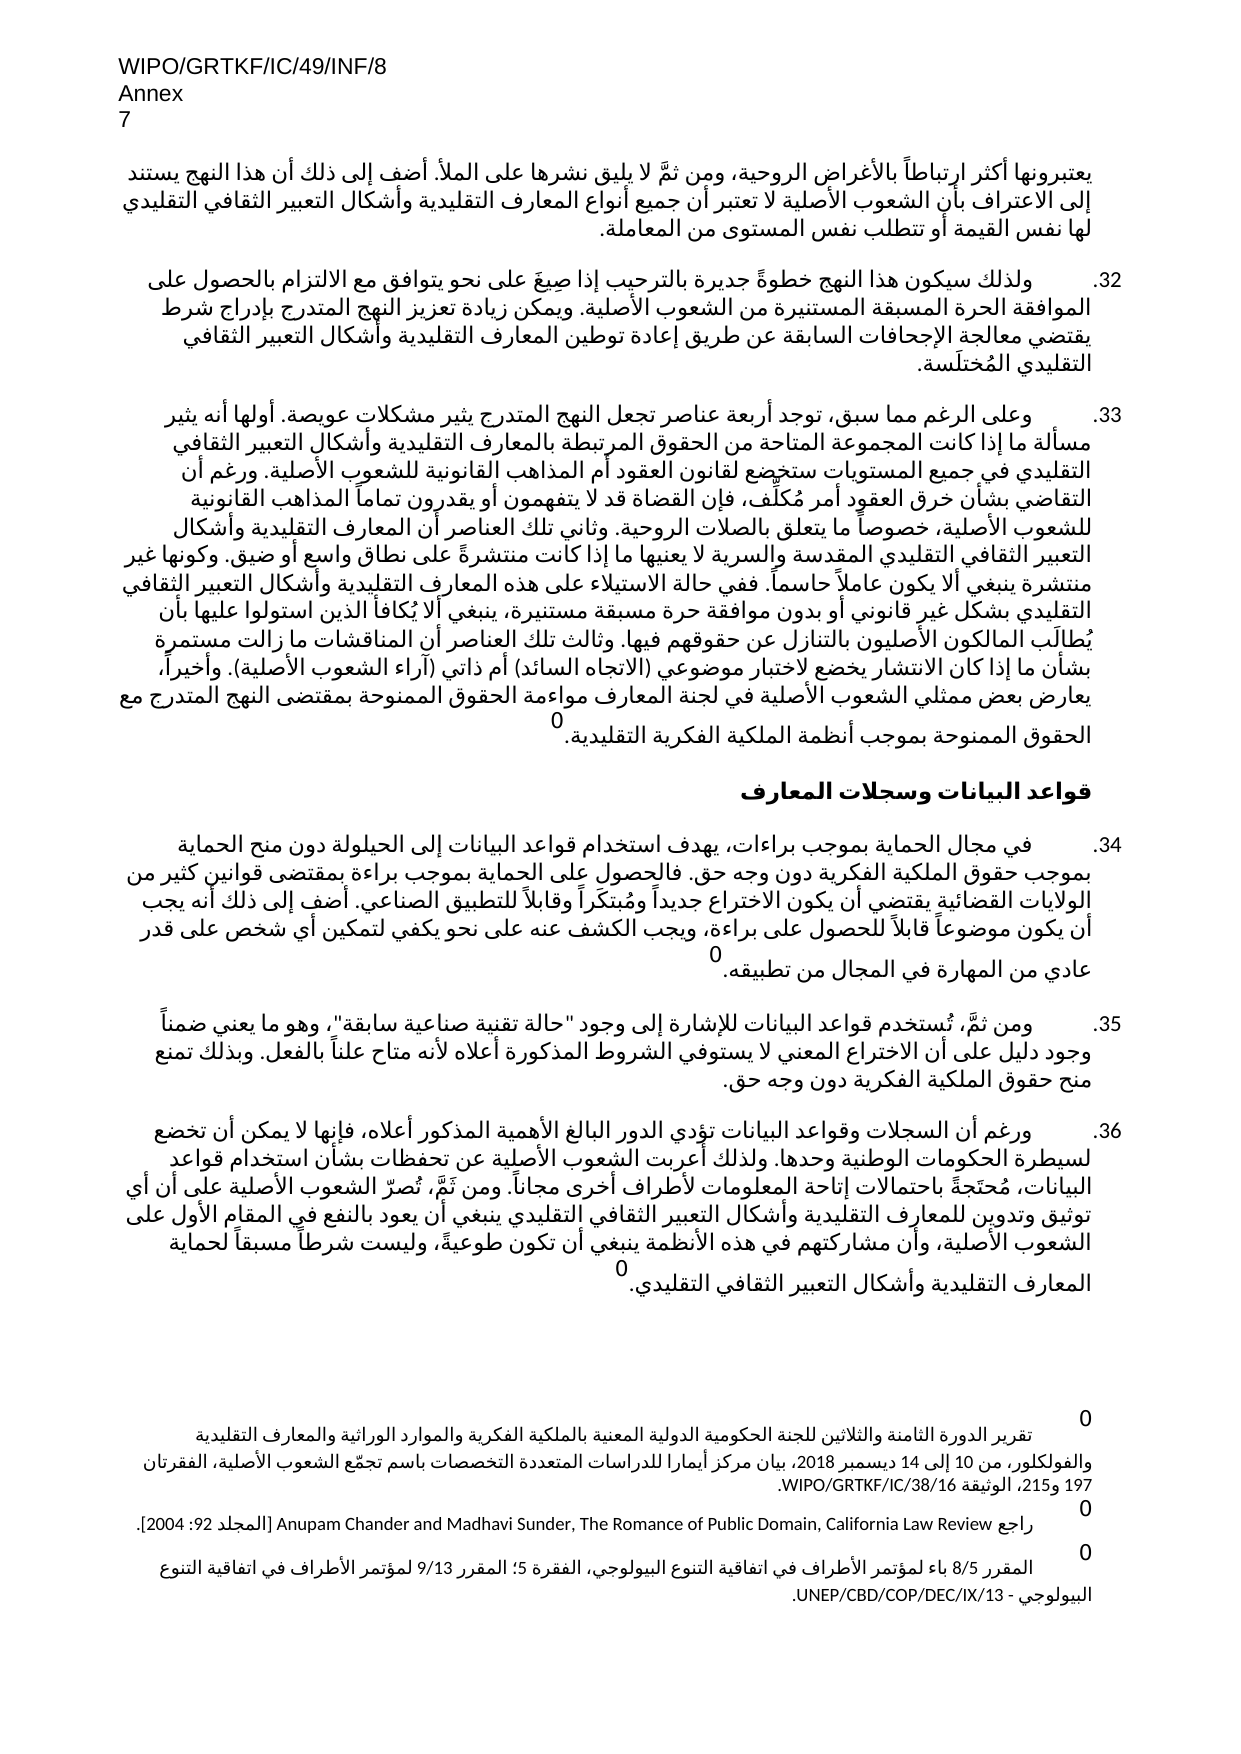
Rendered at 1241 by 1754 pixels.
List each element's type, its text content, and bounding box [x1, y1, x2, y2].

text ومن ثمَّ، تُستخدم قواعد البيانات للإشارة إلى وجود "حالة تقنية صناعية سابقة"، وهو ما يعني ضمناً وجود دليل على أن الاختراع المعني لا يستوفي الشروط المذكورة أعلاه لأنه متاح علناً بالفعل. وبذلك تمنع منح حقوق الملكية الفكرية دون وجه حق. [118, 1009, 1092, 1093]
subtitle قواعد البيانات وسجلات المعارف [118, 777, 1092, 805]
text في مجال الحماية بموجب براءات، يهدف استخدام قواعد البيانات إلى الحيلولة دون منح الحماية بموجب حقوق الملكية الفكرية دون وجه حق. فالحصول على الحماية بموجب براءة بمقتضى قوانين كثير من الولايات القضائية يقتضي أن يكون الاختراع جديداً ومُبتكَراً وقابلاً للتطبيق الصناعي. أضف إلى ذلك أنه يجب أن يكون موضوعاً قابلاً للحصول على براءة، ويجب الكشف عنه على نحو يكفي لتمكين أي شخص على قدر عادي من المهارة في المجال من تطبيقه. [118, 830, 1092, 986]
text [118, 158, 1092, 243]
text ورغم أن السجلات وقواعد البيانات تؤدي الدور البالغ الأهمية المذكور أعلاه، فإنها لا يمكن أن تخضع لسيطرة الحكومات الوطنية وحدها. ولذلك أعربت الشعوب الأصلية عن تحفظات بشأن استخدام قواعد البيانات، مُحتَجةً باحتمالات إتاحة المعلومات لأطراف أخرى مجاناً. ومن ثَمَّ، تُصرّ الشعوب الأصلية على أن أي توثيق وتدوين للمعارف التقليدية وأشكال التعبير الثقافي التقليدي ينبغي أن يعود بالنفع في المقام الأول على الشعوب الأصلية، وأن مشاركتهم في هذه الأنظمة ينبغي أن تكون طوعيةً، وليست شرطاً مسبقاً لحماية المعارف التقليدية وأشكال التعبير الثقافي التقليدي. [118, 1116, 1092, 1300]
text وعلى الرغم مما سبق، توجد أربعة عناصر تجعل النهج المتدرج يثير مشكلات عويصة. أولها أنه يثير مسألة ما إذا كانت المجموعة المتاحة من الحقوق المرتبطة بالمعارف التقليدية وأشكال التعبير الثقافي التقليدي في جميع المستويات ستخضع لقانون العقود أم المذاهب القانونية للشعوب الأصلية. ورغم أن التقاضي بشأن خرق العقود أمر مُكلِّف، فإن القضاة قد لا يتفهمون أو يقدرون تماماً المذاهب القانونية للشعوب الأصلية، خصوصاً ما يتعلق بالصلات الروحية. وثاني تلك العناصر أن المعارف التقليدية وأشكال التعبير الثقافي التقليدي المقدسة والسرية لا يعنيها ما إذا كانت منتشرةً على نطاق واسع أو ضيق. وكونها غير منتشرة ينبغي ألا يكون عاملاً حاسماً. ففي حالة الاستيلاء على هذه المعارف التقليدية وأشكال التعبير الثقافي التقليدي بشكل غير قانوني أو بدون موافقة حرة مسبقة مستنيرة، ينبغي ألا يُكافأ الذين استولوا عليها بأن يُطالَب المالكون الأصليون بالتنازل عن حقوقهم فيها. وثالث تلك العناصر أن المناقشات ما زالت مستمرة بشأن ما إذا كان الانتشار يخضع لاختبار موضوعي (الاتجاه السائد) أم ذاتي (آراء الشعوب الأصلية). وأخيراً، يعارض بعض ممثلي الشعوب الأصلية في لجنة المعارف مواءمة الحقوق الممنوحة بمقتضى النهج المتدرج مع الحقوق الممنوحة بموجب أنظمة الملكية الفكرية التقليدية. [118, 401, 1092, 752]
text ولذلك سيكون هذا النهج خطوةً جديرة بالترحيب إذا صِيغَ على نحو يتوافق مع الالتزام بالحصول على الموافقة الحرة المسبقة المستنيرة من الشعوب الأصلية. ويمكن زيادة تعزيز النهج المتدرج بإدراج شرط يقتضي معالجة الإجحافات السابقة عن طريق إعادة توطين المعارف التقليدية وأشكال التعبير الثقافي التقليدي المُختلَسة. [118, 266, 1092, 378]
